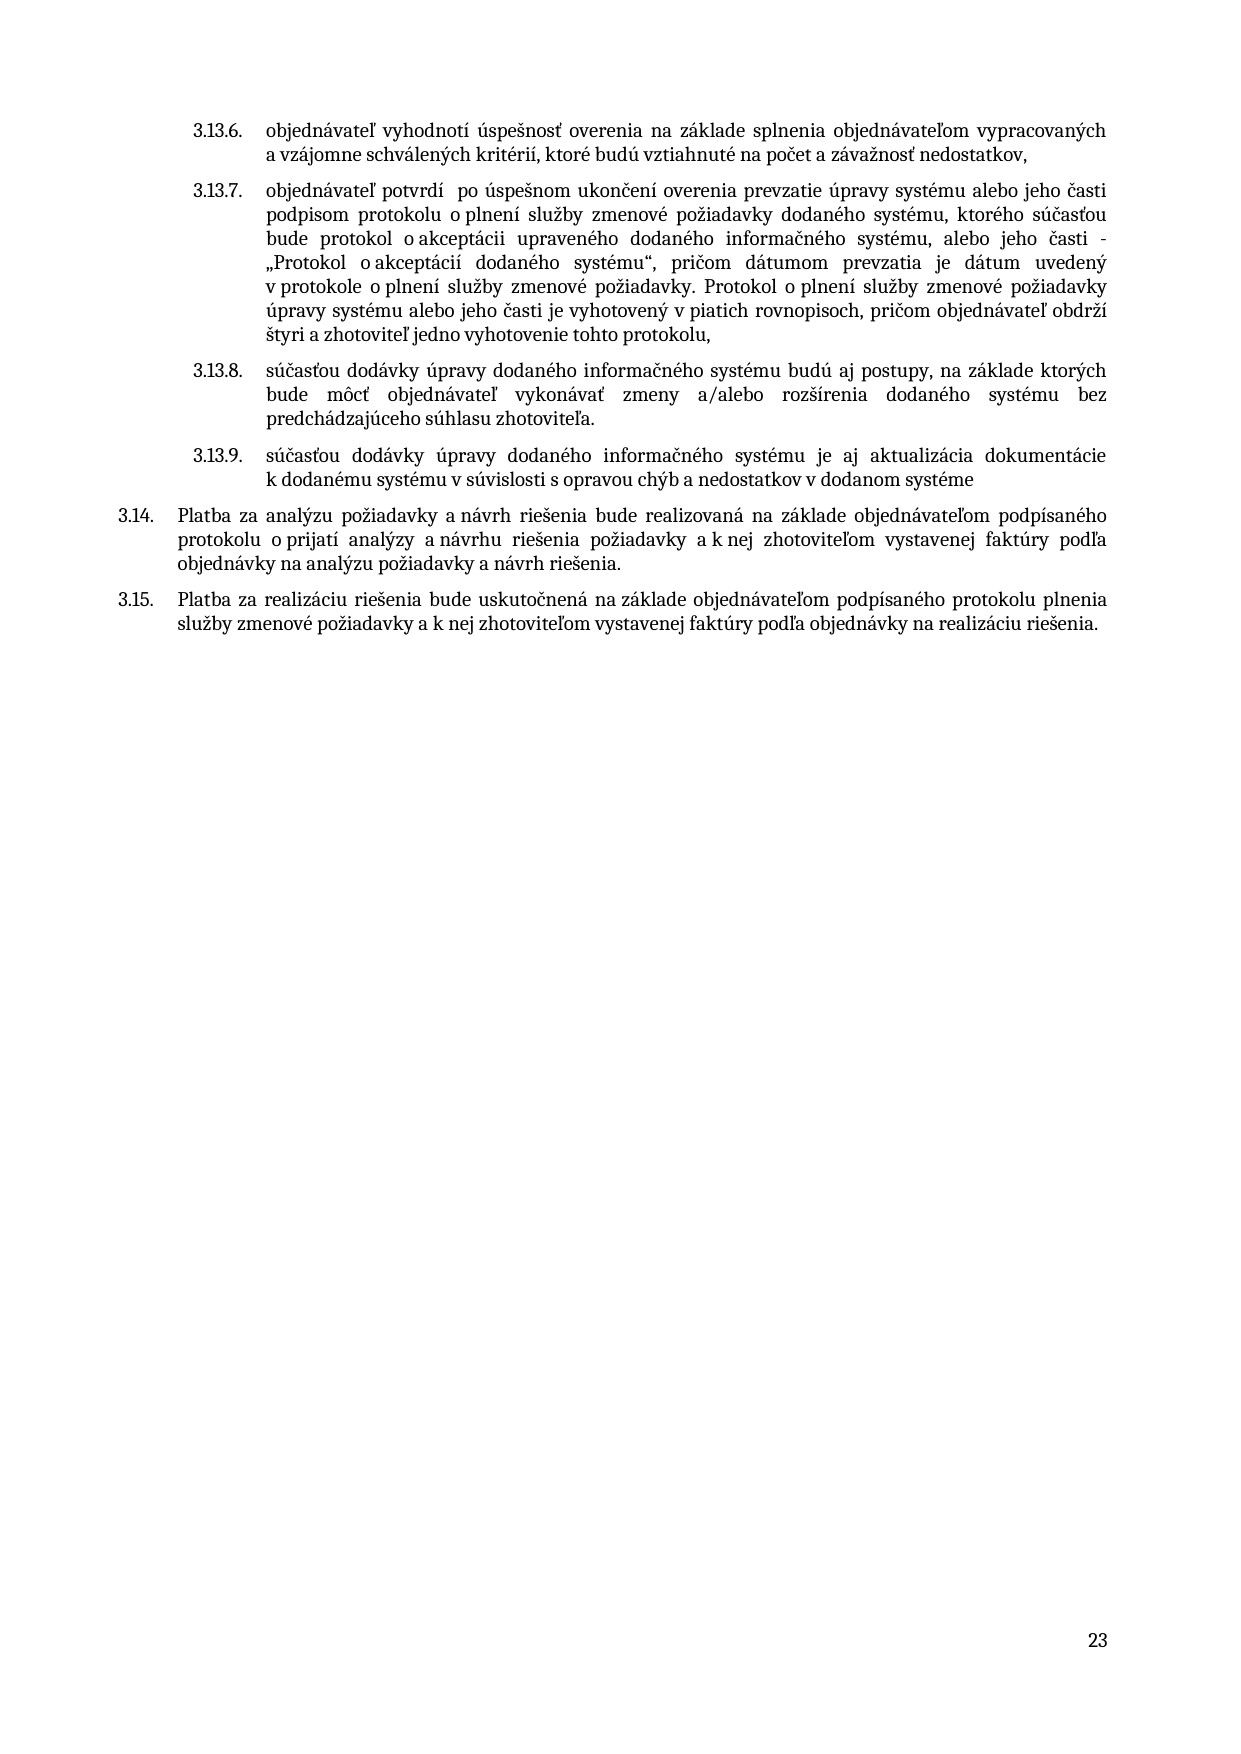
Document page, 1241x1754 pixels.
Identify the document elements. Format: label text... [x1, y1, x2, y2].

list Platba za analýzu požiadavky a návrh riešenia bude realizovaná na základe objednávateľom podpísaného protokolu o prijatí analýzy a návrhu riešenia požiadavky a k nej zhotoviteľom vystavenej faktúry podľa objednávky na analýzu požiadavky a návrh riešenia. [118, 504, 1107, 576]
list Platba za realizáciu riešenia bude uskutočnená na základe objednávateľom podpísaného protokolu plnenia služby zmenové požiadavky a k nej zhotoviteľom vystavenej faktúry podľa objednávky na realizáciu riešenia. [118, 588, 1107, 636]
list objednávateľ vyhodnotí úspešnosť overenia na základe splnenia objednávateľom vypracovaných a vzájomne schválených kritérií, ktoré budú vztiahnuté na počet a závažnosť nedostatkov, [193, 118, 1107, 166]
list súčasťou dodávky úpravy dodaného informačného systému budú aj postupy, na základe ktorých bude môcť objednávateľ vykonávať zmeny a/alebo rozšírenia dodaného systému bez predchádzajúceho súhlasu zhotoviteľa. [193, 359, 1107, 431]
list objednávateľ potvrdí po úspešnom ukončení overenia prevzatie úpravy systému alebo jeho časti podpisom protokolu o plnení služby zmenové požiadavky dodaného systému, ktorého súčasťou bude protokol o akceptácii upraveného dodaného informačného systému, alebo jeho časti - „Protokol o akceptácií dodaného systému“, pričom dátumom prevzatia je dátum uvedený v protokole o plnení služby zmenové požiadavky. Protokol o plnení služby zmenové požiadavky úpravy systému alebo jeho časti je vyhotovený v piatich rovnopisoch, pričom objednávateľ obdrží štyri a zhotoviteľ jedno vyhotovenie tohto protokolu, [193, 179, 1107, 346]
list súčasťou dodávky úpravy dodaného informačného systému je aj aktualizácia dokumentácie k dodanému systému v súvislosti s opravou chýb a nedostatkov v dodanom systéme [193, 443, 1107, 491]
